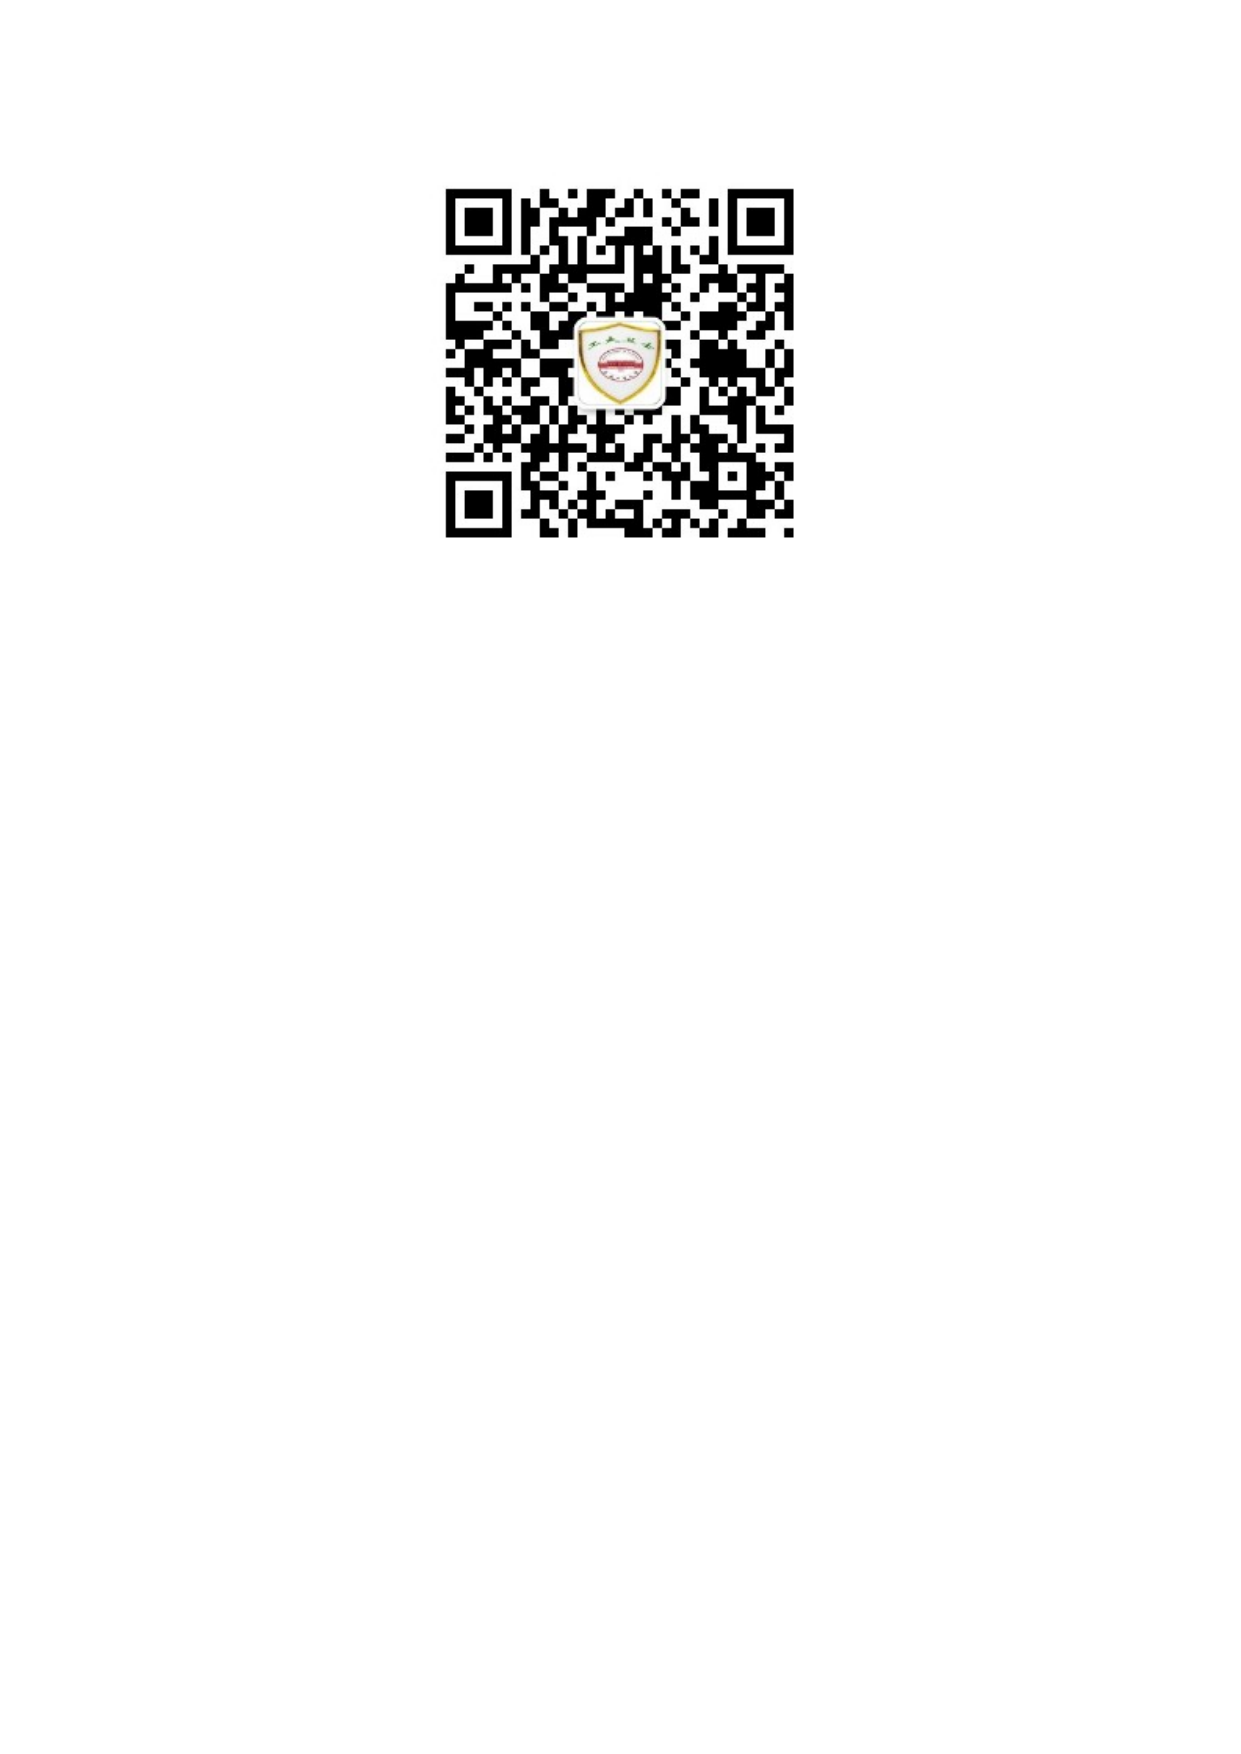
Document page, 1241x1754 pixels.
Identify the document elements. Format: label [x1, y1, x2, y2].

picture [418, 162, 822, 566]
